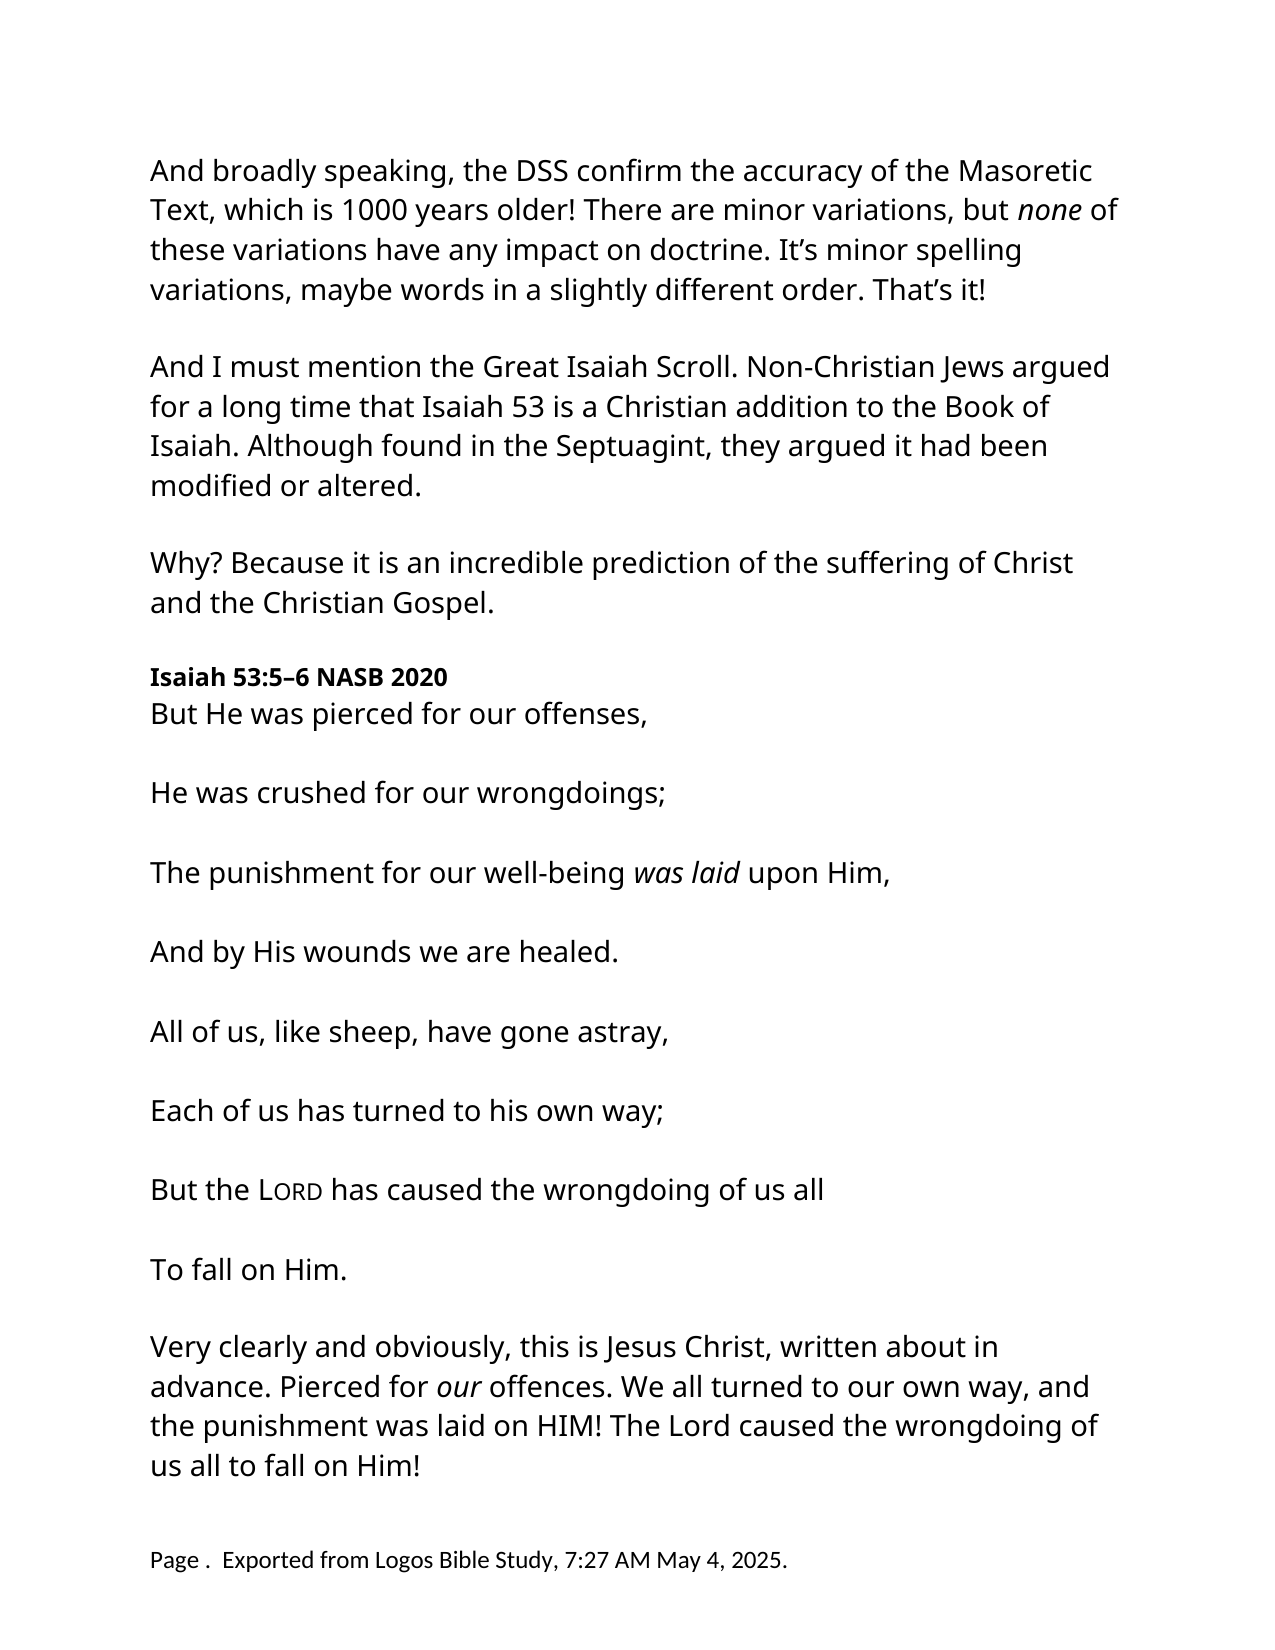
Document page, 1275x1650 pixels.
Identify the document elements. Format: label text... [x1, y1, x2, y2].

text But He was pierced for our offenses, He was crushed for our wrongdoings; The punishment for our well-being was laid upon Him, And by His wounds we are healed. All of us, like sheep, have gone astray, Each of us has turned to his own way; But the Lord has caused the wrongdoing of us all To fall on Him. [150, 693, 1125, 1289]
text Very clearly and obviously, this is Jesus Christ, written about in advance. Pierced for our offences. We all turned to our own way, and the punishment was laid on HIM! The Lord caused the wrongdoing of us all to fall on Him! [150, 1326, 1125, 1485]
text Isaiah 53:5–6 NASB 2020 [150, 659, 1125, 693]
text And broadly speaking, the DSS confirm the accuracy of the Masoretic Text, which is 1000 years older! There are minor variations, but none of these variations have any impact on doctrine. It’s minor spelling variations, maybe words in a slightly different order. That’s it! [150, 150, 1125, 309]
text Why? Because it is an incredible prediction of the suffering of Christ and the Christian Gospel. [150, 542, 1125, 622]
text And I must mention the Great Isaiah Scroll. Non-Christian Jews argued for a long time that Isaiah 53 is a Christian addition to the Book of Isaiah. Although found in the Septuagint, they argued it had been modified or altered. [150, 346, 1125, 505]
